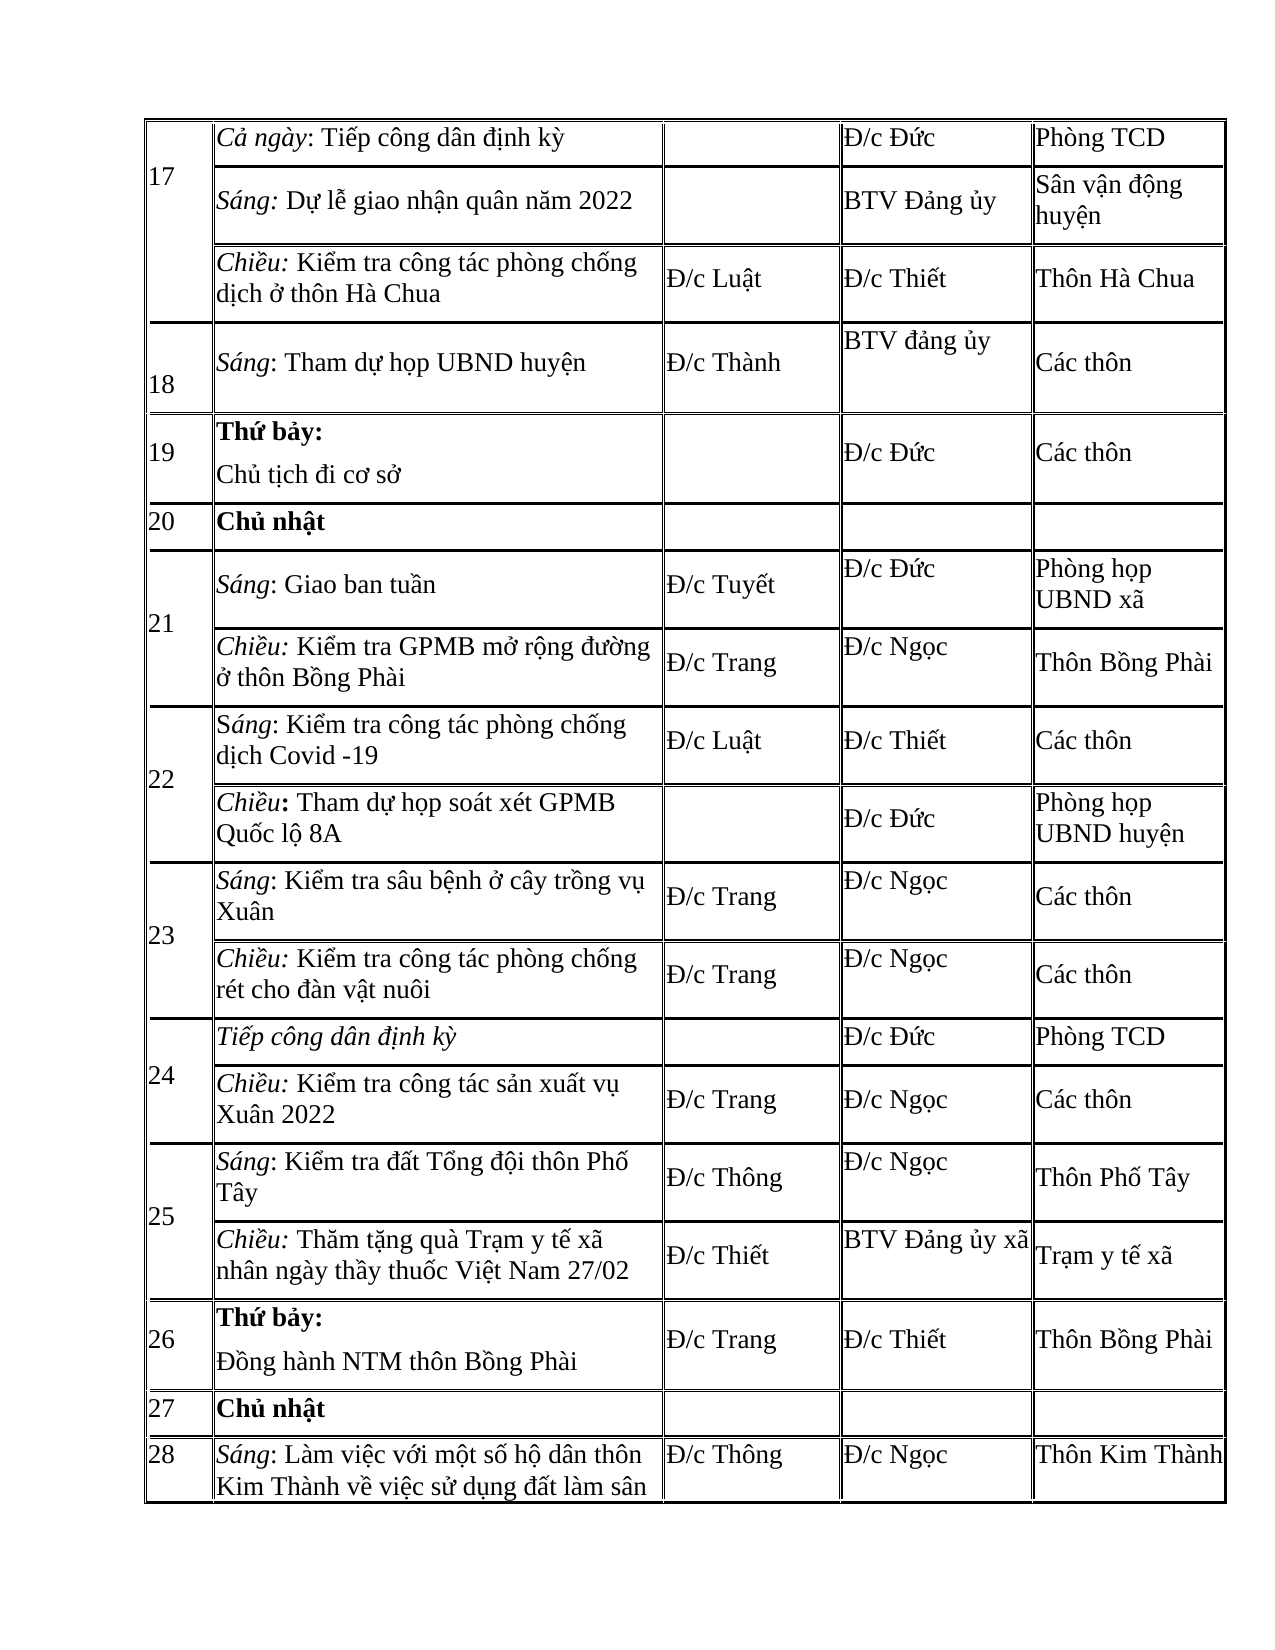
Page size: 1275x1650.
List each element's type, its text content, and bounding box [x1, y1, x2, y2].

table_cell Sáng: Tham dự họp UBND huyện [215, 324, 662, 412]
table_cell Đ/c Ngọc [843, 1067, 1031, 1142]
table_cell Sáng: Kiểm tra sâu bệnh ở cây trồng vụ Xuân [215, 864, 662, 939]
table_cell Đ/c Thiết [843, 247, 1031, 321]
table_cell Phòng TCD [1033, 122, 1224, 165]
table_cell Thôn Bồng Phài [1035, 1298, 1225, 1388]
table_cell Đ/c Thiết [843, 1302, 1031, 1388]
table_cell BTV Đảng ủy xã [843, 1223, 1031, 1298]
table_cell Đ/c Thông [664, 1435, 841, 1501]
table_cell [664, 120, 841, 165]
table_cell Chiều: Kiểm tra công tác sản xuất vụ Xuân 2022 [215, 1067, 662, 1142]
table_cell 28 [147, 1435, 213, 1501]
table_cell 17 [147, 122, 213, 243]
table_cell 19 [145, 412, 213, 502]
table_cell [665, 415, 839, 502]
table_cell Đ/c Luật [665, 708, 839, 783]
table_cell Thôn Hà Chua [1035, 243, 1225, 321]
table_cell Sáng: Giao ban tuần [215, 552, 662, 627]
table_cell Sân vận động huyện [1035, 165, 1224, 243]
table_cell Đ/c Tuyết [665, 552, 839, 627]
table_cell Chiều: Kiểm tra GPMB mở rộng đường ở thôn Bồng Phài [215, 630, 662, 705]
table_cell Sáng: Dự lễ giao nhận quân năm 2022 [215, 168, 662, 243]
table_cell Các thôn [1033, 412, 1226, 502]
table_cell Đ/c Thông [665, 1145, 839, 1220]
table_cell Các thôn [1035, 939, 1225, 1017]
table_cell [1035, 502, 1224, 549]
table_cell Thôn Phố Tây [1035, 1142, 1224, 1220]
table_cell Đ/c Trang [665, 630, 839, 705]
table_cell Đ/c Ngọc [843, 630, 1031, 705]
table_cell 21 [147, 549, 212, 705]
table_cell Trạm y tế xã [1035, 1220, 1224, 1298]
table_cell Thôn Bồng Phài [1035, 627, 1224, 705]
table_cell Đ/c Trang [665, 864, 839, 939]
table_cell Phòng họp UBND huyện [1035, 783, 1225, 861]
table_cell [843, 505, 1031, 549]
table_cell Các thôn [1035, 321, 1224, 412]
table_cell Phòng TCD [1035, 1017, 1224, 1064]
table_cell Đ/c Ngọc [843, 1145, 1031, 1220]
table_cell Đ/c Ngọc [843, 864, 1031, 939]
table_cell Đ/c Đức [843, 552, 1031, 627]
table_cell Thứ bảy: Chủ tịch đi cơ sở [215, 415, 662, 502]
table_cell Chiều: Tham dự họp soát xét GPMB Quốc lộ 8A [215, 787, 662, 861]
table_cell Đ/c Trang [665, 943, 839, 1017]
table_cell Chiều: Kiểm tra công tác phòng chống dịch ở thôn Hà Chua [215, 247, 662, 321]
table_cell [665, 1020, 839, 1064]
table_cell Đ/c Ngọc [843, 943, 1031, 1017]
table_cell Các thôn [1035, 705, 1224, 783]
table_cell Chủ nhật [215, 505, 662, 549]
table_cell [1035, 1389, 1225, 1435]
table_cell Các thôn [1035, 1064, 1224, 1142]
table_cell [214, 1439, 664, 1501]
table_cell Các thôn [1035, 861, 1224, 939]
table_cell Đ/c Ngọc [841, 1435, 1033, 1501]
table_cell Sáng: Kiểm tra công tác phòng chống dịch Covid -19 [215, 708, 662, 783]
table_cell Đ/c Đức [841, 120, 1033, 165]
table_cell [665, 787, 839, 861]
table_cell [147, 243, 212, 321]
table_cell Đ/c Trang [665, 1067, 839, 1142]
table_cell Chiều: Kiểm tra công tác phòng chống rét cho đàn vật nuôi [215, 943, 662, 1017]
table_cell 24 [147, 1017, 212, 1142]
table_cell Cả ngày: Tiếp công dân định kỳ [214, 122, 664, 165]
table_cell Đ/c Luật [665, 247, 839, 321]
table_cell [843, 1392, 1031, 1435]
table_cell 22 [147, 705, 212, 861]
table_cell Phòng họp UBND xã [1035, 549, 1224, 627]
table_cell 26 [147, 1298, 212, 1388]
table_cell [665, 168, 839, 243]
table_cell BTV đảng ủy [843, 324, 1031, 412]
table_cell Chiều: Thăm tặng quà Trạm y tế xã nhân ngày thầy thuốc Việt Nam 27/02 [215, 1223, 662, 1298]
table_cell 25 [147, 1142, 212, 1298]
table_cell Tiếp công dân định kỳ [215, 1020, 662, 1064]
table_cell [665, 1392, 839, 1435]
table_cell Sáng: Kiểm tra đất Tổng đội thôn Phố Tây [215, 1145, 662, 1220]
table_cell Đ/c Thiết [665, 1223, 839, 1298]
table_cell BTV Đảng ủy [843, 168, 1031, 243]
table_cell Thôn Kim Thành [1033, 1435, 1225, 1501]
table_cell 27 [147, 1389, 212, 1435]
table_cell [665, 505, 839, 549]
table_cell 20 [147, 502, 212, 549]
table_cell Đ/c Trang [665, 1302, 839, 1388]
table_cell 23 [147, 861, 212, 1017]
table_cell Chủ nhật [215, 1392, 662, 1435]
table_cell Thứ bảy: Đồng hành NTM thôn Bồng Phài [215, 1302, 662, 1388]
table_cell Đ/c Đức [843, 1020, 1031, 1064]
table_cell Đ/c Đức [843, 415, 1031, 502]
table_cell Đ/c Thiết [843, 708, 1031, 783]
table_cell Đ/c Đức [843, 787, 1031, 861]
table_cell Đ/c Thành [665, 324, 839, 412]
table_cell 18 [147, 321, 212, 412]
